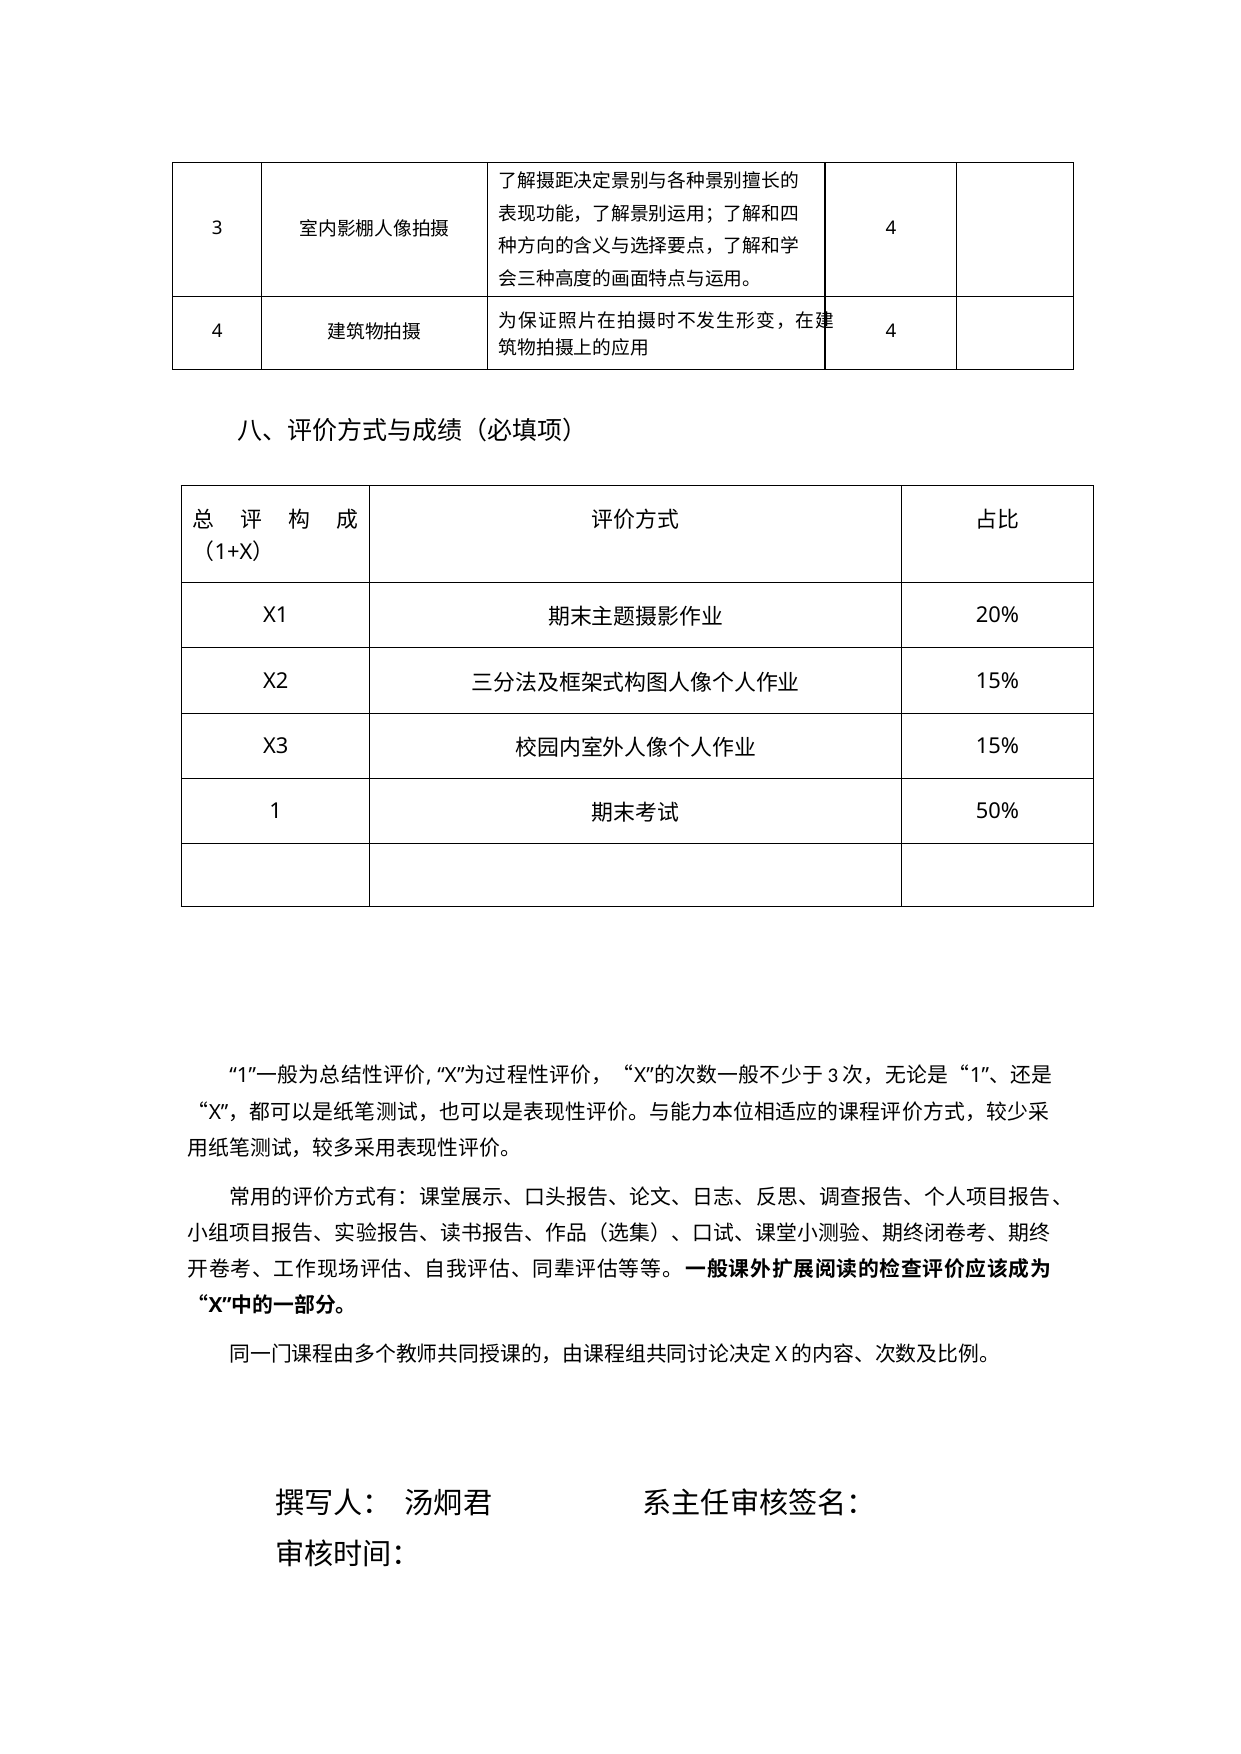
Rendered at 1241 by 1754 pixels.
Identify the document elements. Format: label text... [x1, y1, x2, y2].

table_cell 50% [902, 779, 1093, 843]
table_cell 4 [173, 297, 261, 368]
text “1”一般为总结性评价, “X”为过程性评价，“X”的次数一般不少于3次，无论是“1”、还是“X”，都可以是纸笔测试，也可以是表现性评价。与能力本位相适应的课程评价方式，较少采用纸笔测试，较多采用表现性评价。 [187, 1058, 1053, 1161]
table_cell 15% [902, 714, 1093, 778]
text 八、评价方式与成绩（必填项） [187, 410, 790, 447]
table_cell 20% [902, 583, 1093, 647]
table_cell 三分法及框架式构图人像个人作业 [370, 648, 901, 712]
table_header 评价方式 [370, 486, 901, 582]
text 常用的评价方式有：课堂展示、口头报告、论文、日志、反思、调查报告、个人项目报告、小组项目报告、实验报告、读书报告、作品（选集）、口试、课堂小测验、期终闭卷考、期终开卷考、工作现场评估、自我评估、同辈评估等等。一般课外扩展阅读的检查评价应该成为“X”中的一部分。 [187, 1180, 1053, 1319]
table_cell 15% [902, 648, 1093, 712]
table_cell 期末主题摄影作业 [370, 583, 901, 647]
table_header 总评构成（1+X） [182, 486, 369, 582]
table_cell [957, 297, 1073, 368]
table_cell 建筑物拍摄 [262, 297, 487, 368]
table_cell 期末考试 [370, 779, 901, 843]
table_cell 1 [182, 779, 369, 843]
table_cell 3 [173, 163, 261, 296]
table_cell [370, 844, 901, 906]
table_cell 为保证照片在拍摄时不发生形变，在建筑物拍摄上的应用 [488, 297, 824, 368]
table_cell X1 [182, 583, 369, 647]
text 撰写人： 汤炯君 系主任审核签名： [187, 1479, 1053, 1522]
table_cell [957, 163, 1073, 296]
table_cell [902, 844, 1093, 906]
table_header 占比 [902, 486, 1093, 582]
table_cell 室内影棚人像拍摄 [262, 163, 487, 296]
table_cell 校园内室外人像个人作业 [370, 714, 901, 778]
table_cell [182, 844, 369, 906]
table_cell 4 [826, 163, 956, 296]
text 同一门课程由多个教师共同授课的，由课程组共同讨论决定X的内容、次数及比例。 [187, 1338, 1053, 1368]
table_cell 4 [826, 297, 956, 368]
text 审核时间： [187, 1530, 1053, 1573]
table_cell X3 [182, 714, 369, 778]
table_cell X2 [182, 648, 369, 712]
table_cell 了解摄距决定景别与各种景别擅长的表现功能，了解景别运用；了解和四种方向的含义与选择要点，了解和学会三种高度的画面特点与运用。 [488, 163, 824, 296]
